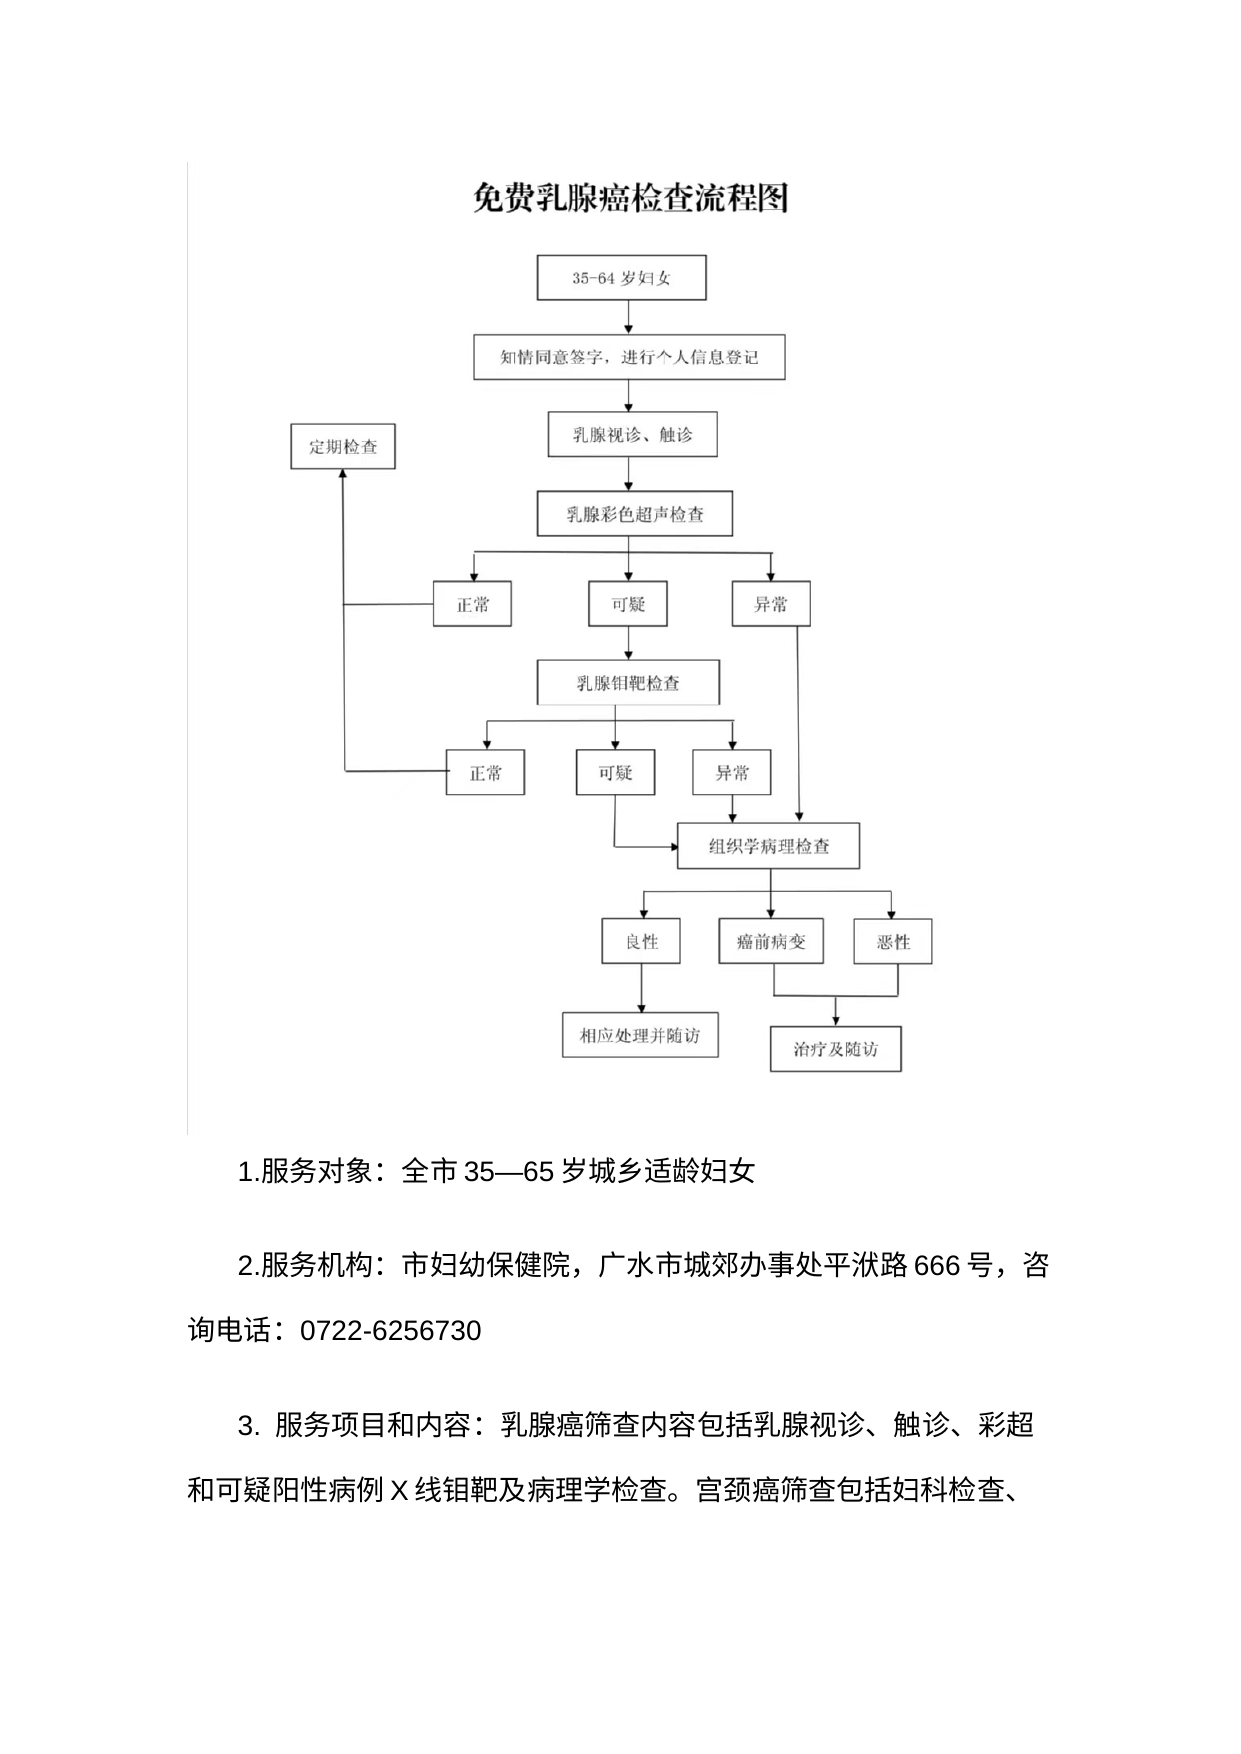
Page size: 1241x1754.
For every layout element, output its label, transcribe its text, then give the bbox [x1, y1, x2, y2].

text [187, 1390, 1053, 1520]
text 2.服务机构：市妇幼保健院，广水市城郊办事处平洑路666号，咨询电话：0722-6256730 [187, 1231, 1053, 1361]
text 1.服务对象：全市35—65岁城乡适龄妇女 [187, 1137, 1053, 1202]
picture [187, 162, 1053, 1135]
